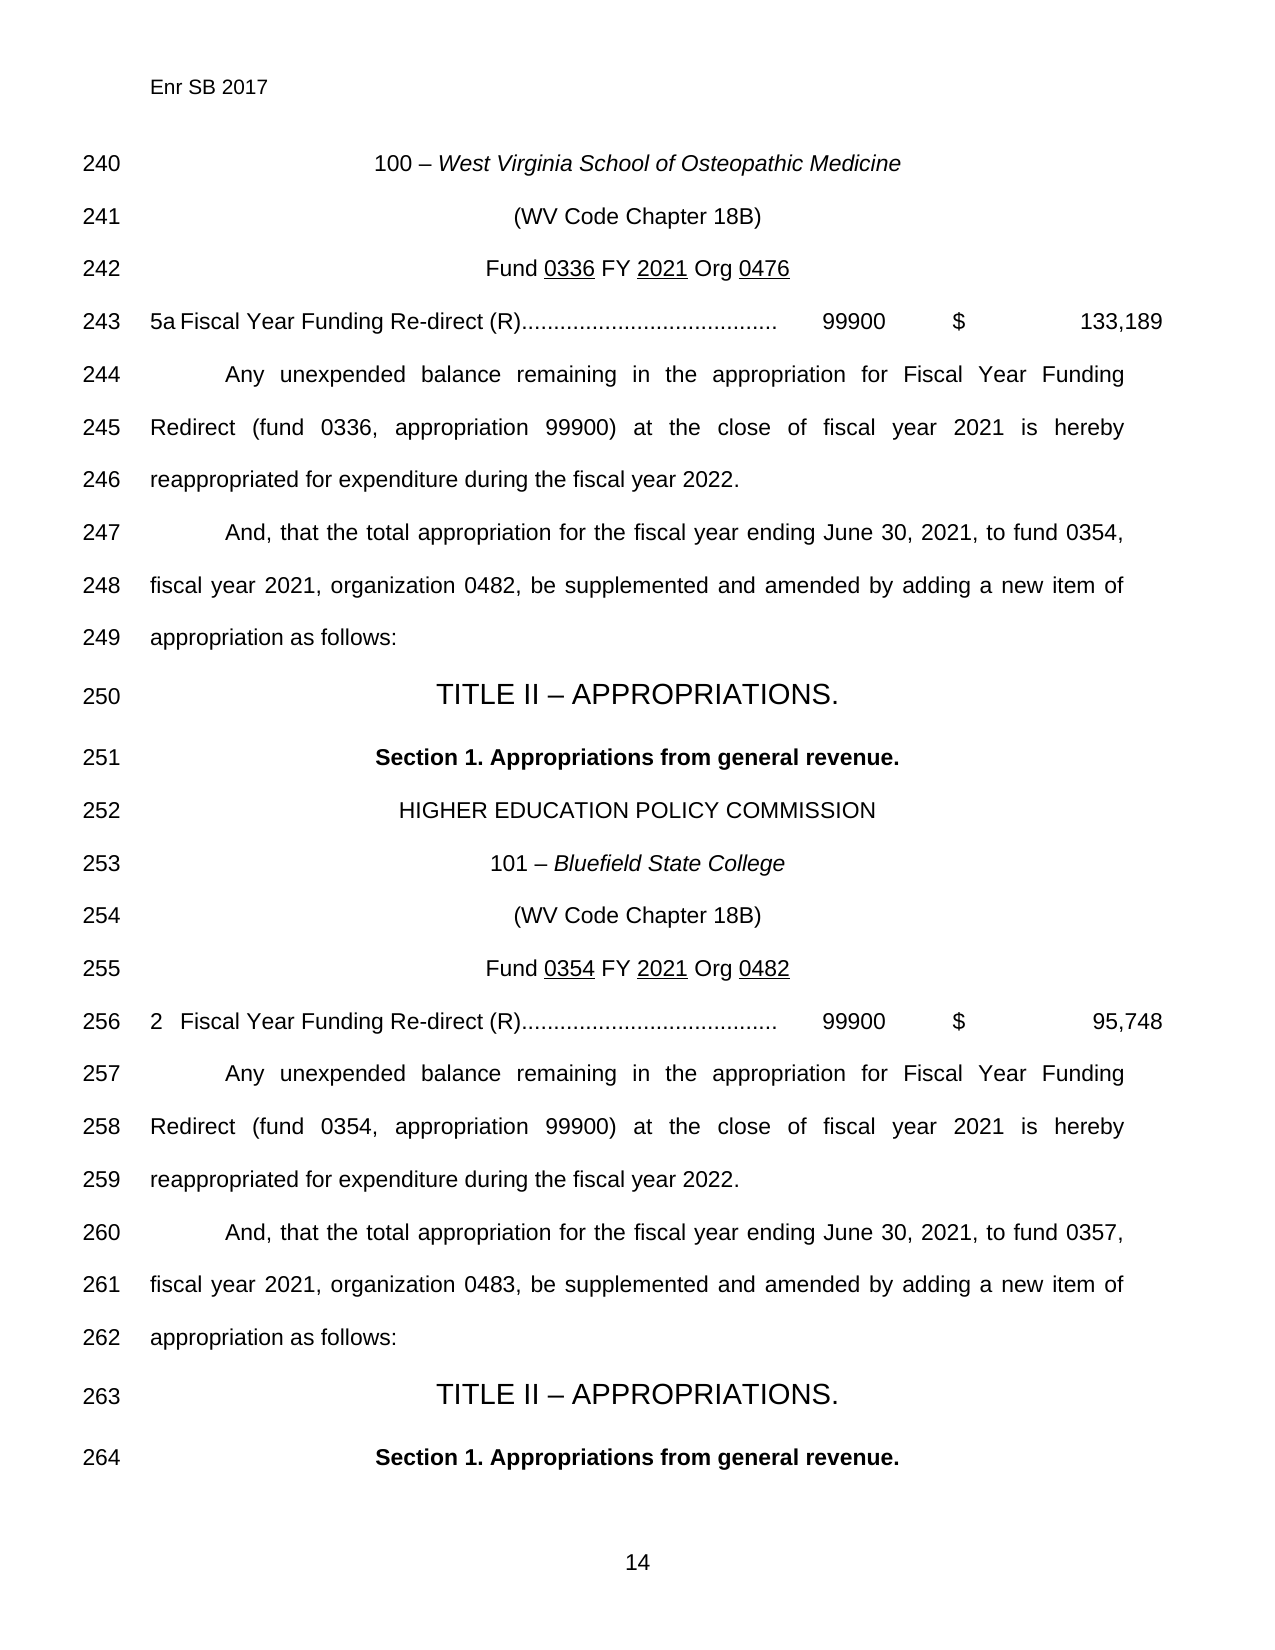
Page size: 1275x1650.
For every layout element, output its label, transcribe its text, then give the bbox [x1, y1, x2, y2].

text And, that the total appropriation for the fiscal year ending June 30, 2021, to fund 0357, fiscal year 2021, organization 0483, be supplemented and amended by adding a new item of appropriation as follows: [150, 1218, 1125, 1350]
text 101 – Bluefield State College [150, 849, 1125, 876]
subtitle Title II – Appropriations. [150, 677, 1125, 711]
text Fund 0336 FY 2021 Org 0476 [150, 255, 1125, 282]
text Fund 0354 FY 2021 Org 0482 [150, 955, 1125, 981]
text Any unexpended balance remaining in the appropriation for Fiscal Year Funding Redirect (fund 0354, appropriation 99900) at the close of fiscal year 2021 is hereby reappropriated for expenditure during the fiscal year 2022. [150, 1060, 1125, 1192]
text (WV Code Chapter 18B) [150, 902, 1125, 929]
text And, that the total appropriation for the fiscal year ending June 30, 2021, to fund 0354, fiscal year 2021, organization 0482, be supplemented and amended by adding a new item of appropriation as follows: [150, 519, 1125, 651]
text (WV Code Chapter 18B) [150, 203, 1125, 229]
text 2 Fiscal Year Funding Re-direct (R) 99900 $ 95,748 [150, 1008, 1125, 1034]
text HIGHER EDUCATION POLICY COMMISSION [150, 797, 1125, 823]
subtitle Section 1. Appropriations from general revenue. [150, 1444, 1125, 1470]
text 100 – West Virginia School of Osteopathic Medicine [150, 150, 1125, 176]
text 5a Fiscal Year Funding Re-direct (R) 99900 $ 133,189 [150, 308, 1125, 334]
subtitle Section 1. Appropriations from general revenue. [150, 744, 1125, 771]
subtitle Title II – Appropriations. [150, 1377, 1125, 1410]
text Any unexpended balance remaining in the appropriation for Fiscal Year Funding Redirect (fund 0336, appropriation 99900) at the close of fiscal year 2021 is hereby reappropriated for expenditure during the fiscal year 2022. [150, 361, 1125, 493]
